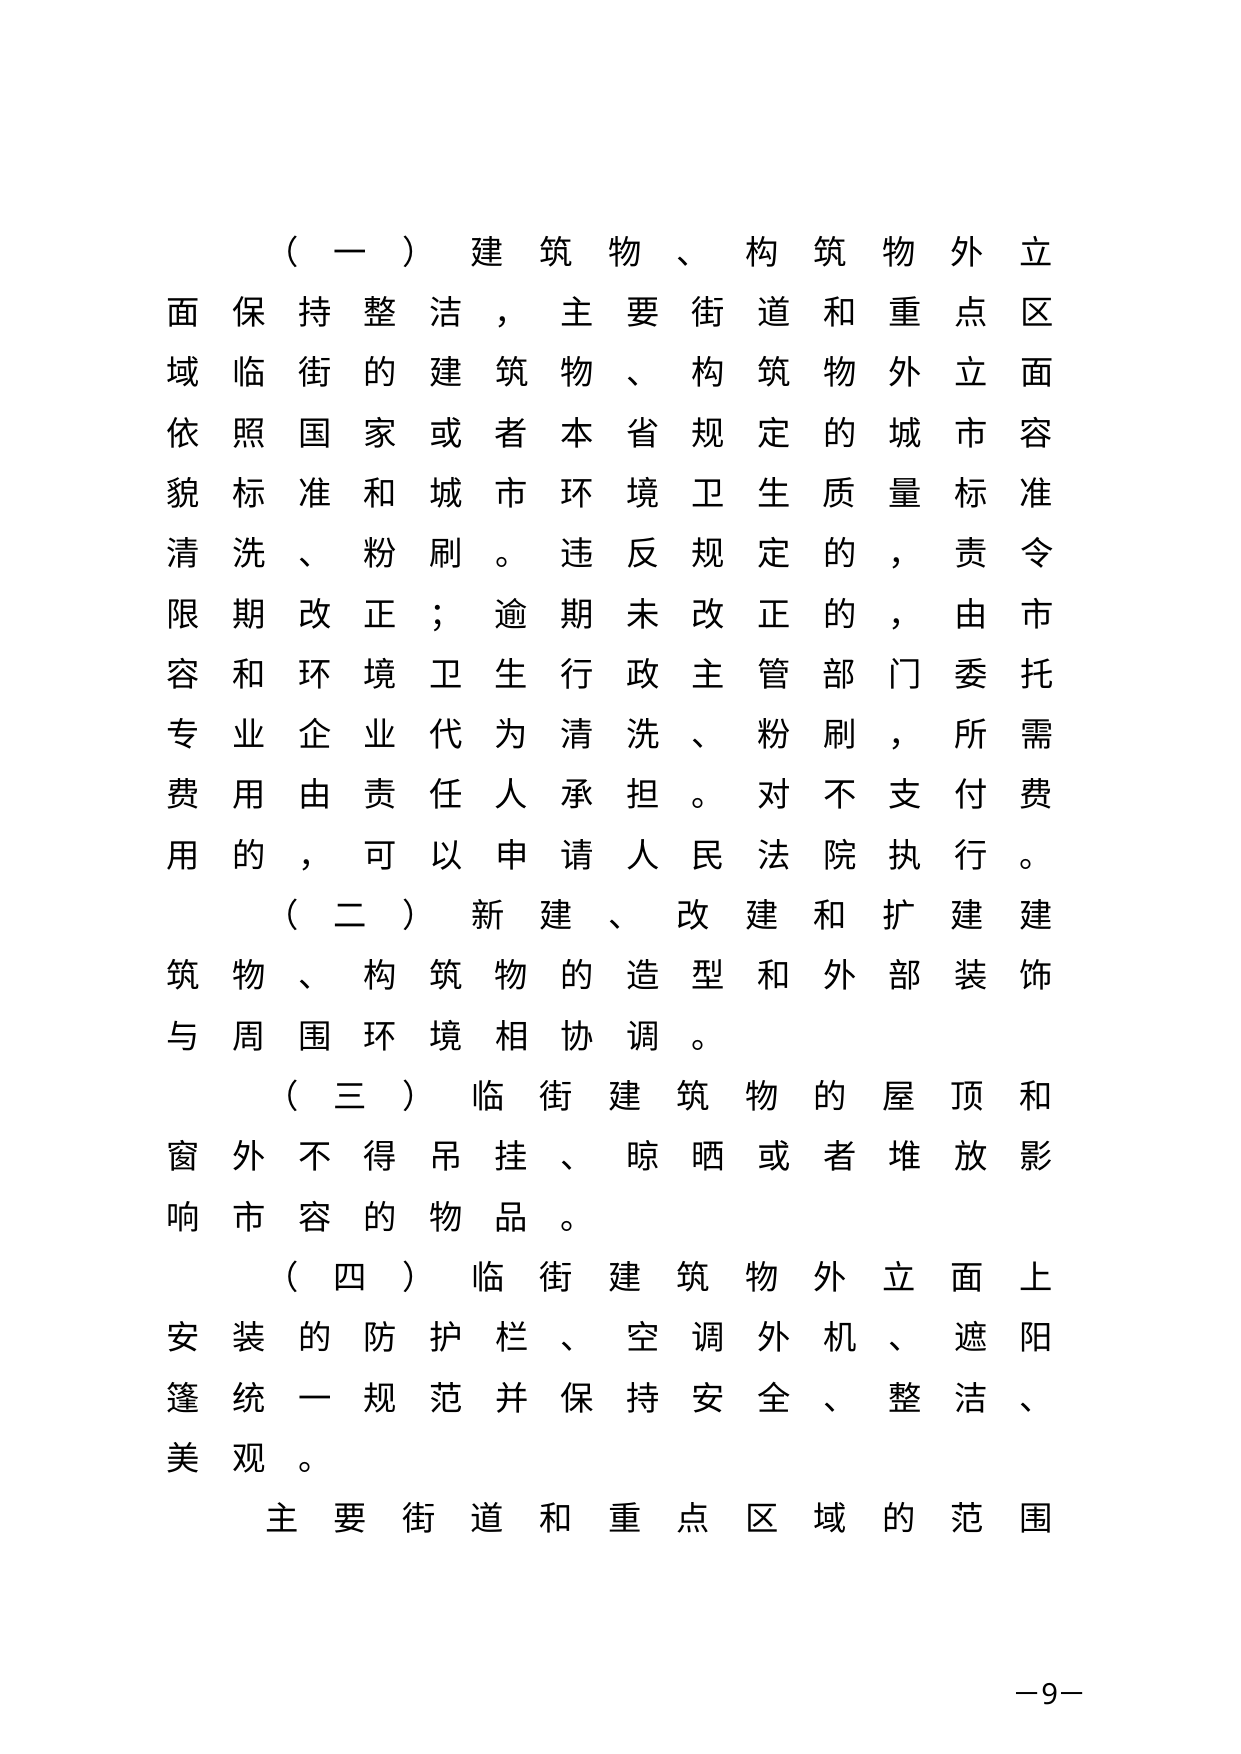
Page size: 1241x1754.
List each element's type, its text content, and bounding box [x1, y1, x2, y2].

text （二）新建、改建和扩建建筑物、构筑物的造型和外部装饰与周围环境相协调。 [167, 883, 1085, 1064]
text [167, 1486, 1085, 1546]
text （四）临街建筑物外立面上安装的防护栏、空调外机、遮阳篷统一规范并保持安全、整洁、美观。 [167, 1245, 1085, 1486]
text （一）建筑物、构筑物外立面保持整洁，主要街道和重点区域临街的建筑物、构筑物外立面依照国家或者本省规定的城市容貌标准和城市环境卫生质量标准清洗、粉刷。违反规定的，责令限期改正；逾期未改正的，由市容和环境卫生行政主管部门委托专业企业代为清洗、粉刷，所需费用由责任人承担。对不支付费用的，可以申请人民法院执行。 [167, 219, 1085, 883]
text （三）临街建筑物的屋顶和窗外不得吊挂、晾晒或者堆放影响市容的物品。 [167, 1064, 1085, 1245]
